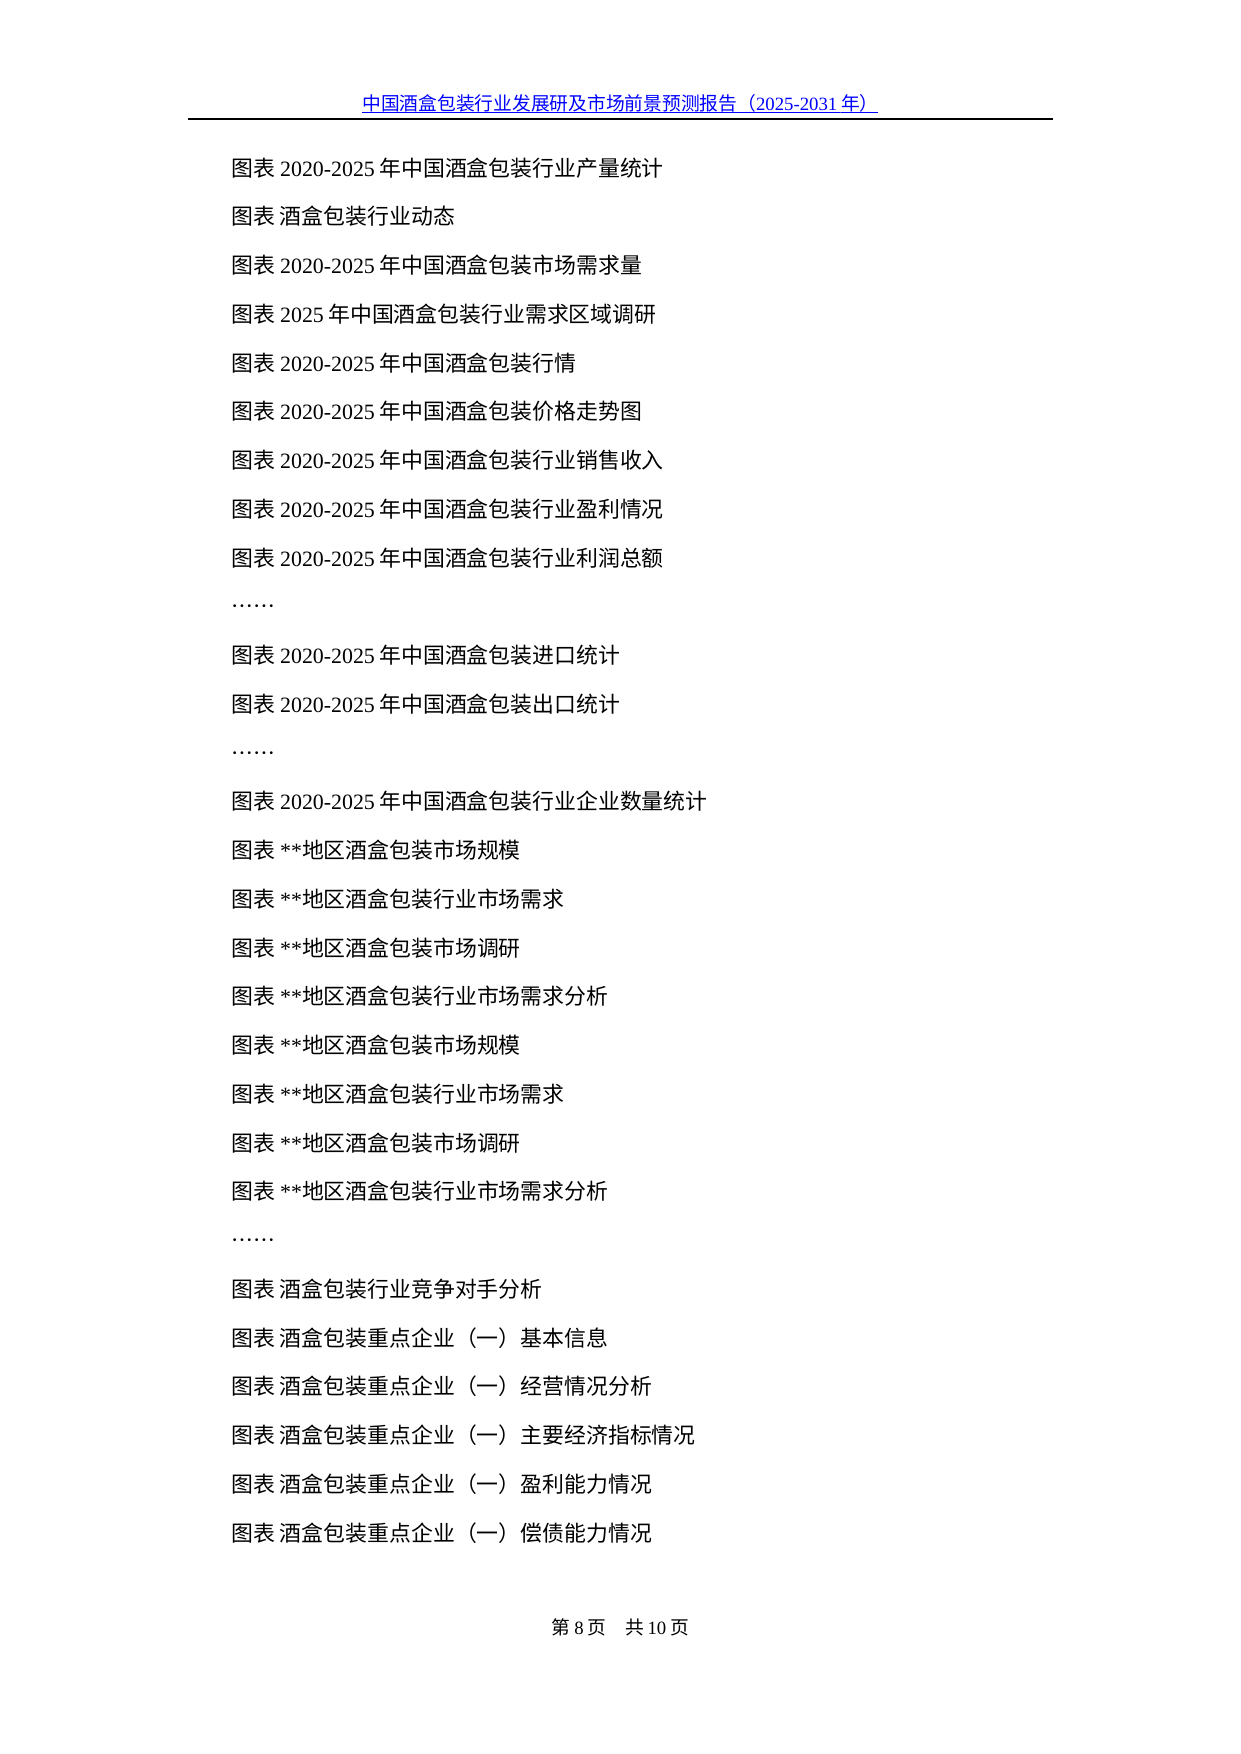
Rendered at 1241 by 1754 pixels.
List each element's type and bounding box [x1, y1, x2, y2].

text [187, 150, 1053, 1548]
